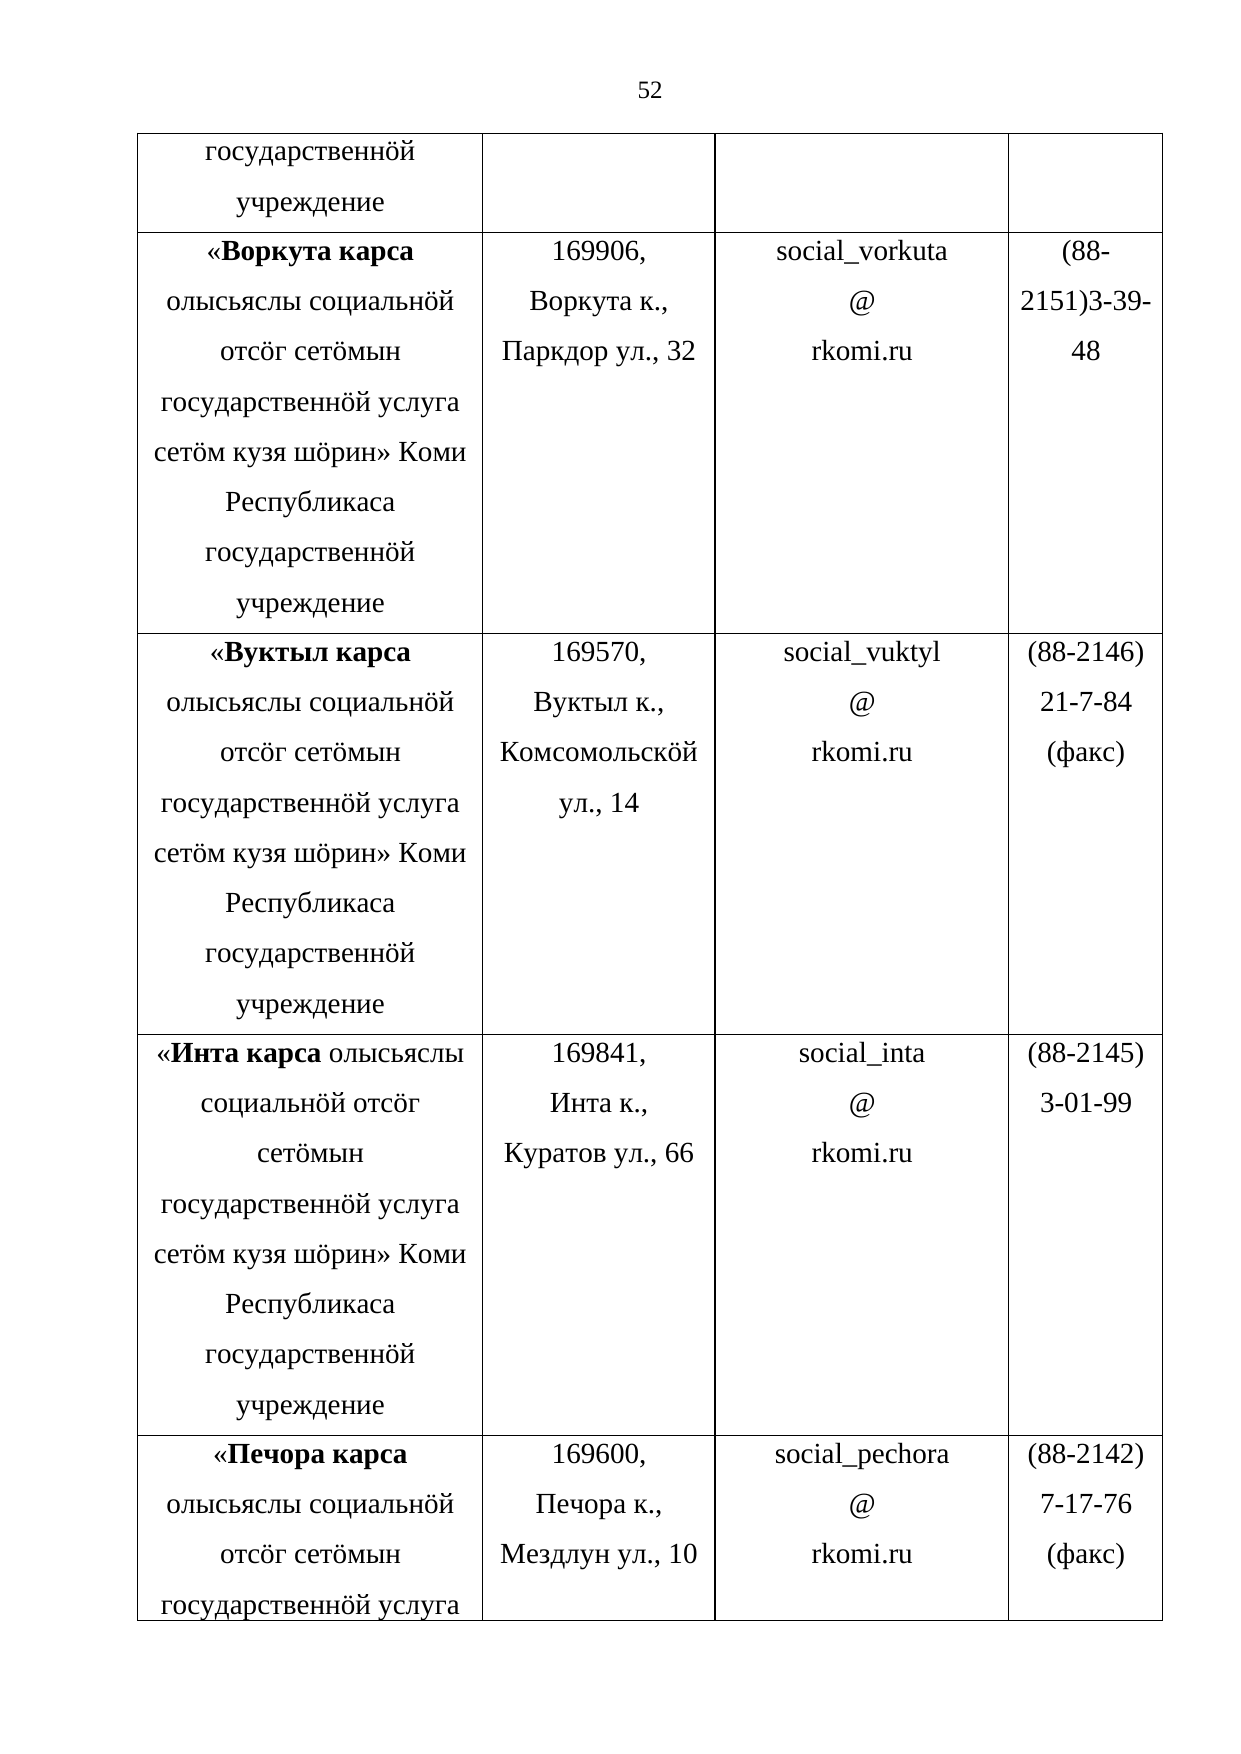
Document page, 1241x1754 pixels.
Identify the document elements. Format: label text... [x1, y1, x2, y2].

table_cell (88-2145) 3-01-99 [1009, 1035, 1162, 1435]
table_cell «Воркута карса олысьяслы социальнöй отсöг сетöмын государственнöй услуга сетöм кузя шöрин» Коми Республикаса государственнöй учреждение [138, 233, 482, 633]
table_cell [1009, 134, 1162, 232]
table_cell 169906, Воркута к., Паркдор ул., 32 [483, 233, 714, 633]
table_cell social_inta @ rkomi.ru [716, 1035, 1008, 1435]
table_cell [716, 134, 1008, 232]
table_cell (88-2146) 21-7-84 (факс) [1009, 634, 1162, 1034]
table_cell 169841, Инта к., Куратов ул., 66 [483, 1035, 714, 1435]
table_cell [1009, 1436, 1162, 1620]
table_cell (88-2151)3-39-48 [1009, 233, 1162, 633]
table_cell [138, 1436, 482, 1620]
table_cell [483, 1436, 714, 1620]
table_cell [483, 134, 714, 232]
table_cell 169570, Вуктыл к., Комсомольскöй ул., 14 [483, 634, 714, 1034]
table_cell «Инта карса олысьяслы социальнöй отсöг сетöмын государственнöй услуга сетöм кузя шöрин» Коми Республикаса государственнöй учреждение [138, 1035, 482, 1435]
table_cell social_vuktyl @ rkomi.ru [716, 634, 1008, 1034]
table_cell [716, 1436, 1008, 1620]
table_cell «Вуктыл карса олысьяслы социальнöй отсöг сетöмын государственнöй услуга сетöм кузя шöрин» Коми Республикаса государственнöй учреждение [138, 634, 482, 1034]
table_cell social_vorkuta @ rkomi.ru [716, 233, 1008, 633]
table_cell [138, 134, 482, 232]
